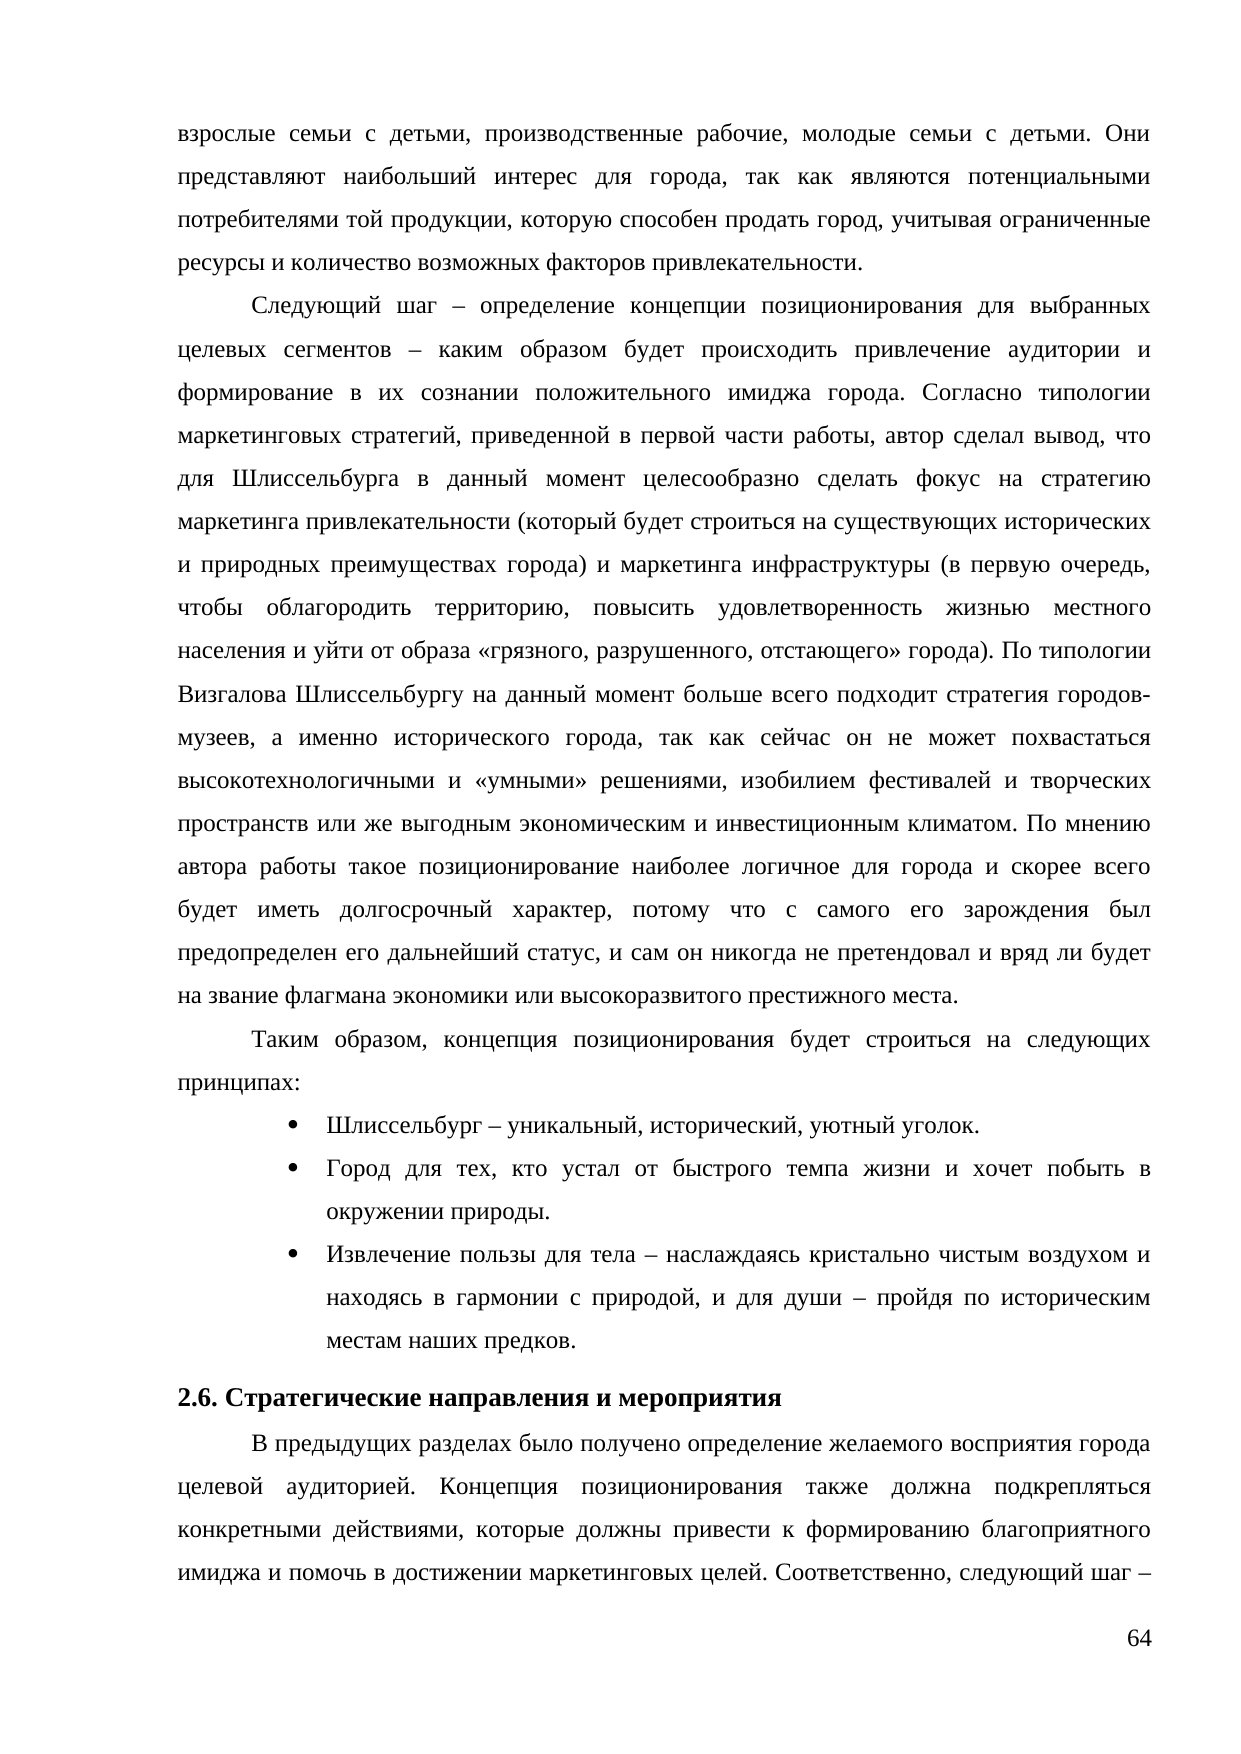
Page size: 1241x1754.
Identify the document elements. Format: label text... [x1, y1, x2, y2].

text Следующий шаг – определение концепции позиционирования для выбранных целевых сегментов – каким образом будет происходить привлечение аудитории и формирование в их сознании положительного имиджа города. Согласно типологии маркетинговых стратегий, приведенной в первой части работы, автор сделал вывод, что для Шлиссельбурга в данный момент целесообразно сделать фокус на стратегию маркетинга привлекательности (который будет строиться на существующих исторических и природных преимуществах города) и маркетинга инфраструктуры (в первую очередь, чтобы облагородить территорию, повысить удовлетворенность жизнью местного населения и уйти от образа «грязного, разрушенного, отстающего» города). По типологии Визгалова Шлиссельбургу на данный момент больше всего подходит стратегия городов-музеев, а именно исторического города, так как сейчас он не может похвастаться высокотехнологичными и «умными» решениями, изобилием фестивалей и творческих пространств или же выгодным экономическим и инвестиционным климатом. По мнению автора работы такое позиционирование наиболее логичное для города и скорее всего будет иметь долгосрочный характер, потому что с самого его зарождения был предопределен его дальнейший статус, и сам он никогда не претендовал и вряд ли будет на звание флагмана экономики или высокоразвитого престижного места. [177, 291, 1152, 1009]
list Шлиссельбург – уникальный, исторический, уютный уголок. [288, 1110, 1152, 1139]
text Таким образом, концепция позиционирования будет строиться на следующих принципах: [177, 1024, 1152, 1096]
list Город для тех, кто устал от быстрого темпа жизни и хочет побыть в окружении природы. [288, 1153, 1152, 1225]
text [177, 1428, 1152, 1586]
subtitle 2.6. Стратегические направления и мероприятия [177, 1381, 1152, 1412]
list Извлечение пользы для тела – наслаждаясь кристально чистым воздухом и находясь в гармонии с природой, и для души – пройдя по историческим местам наших предков. [288, 1239, 1152, 1354]
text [177, 118, 1152, 276]
